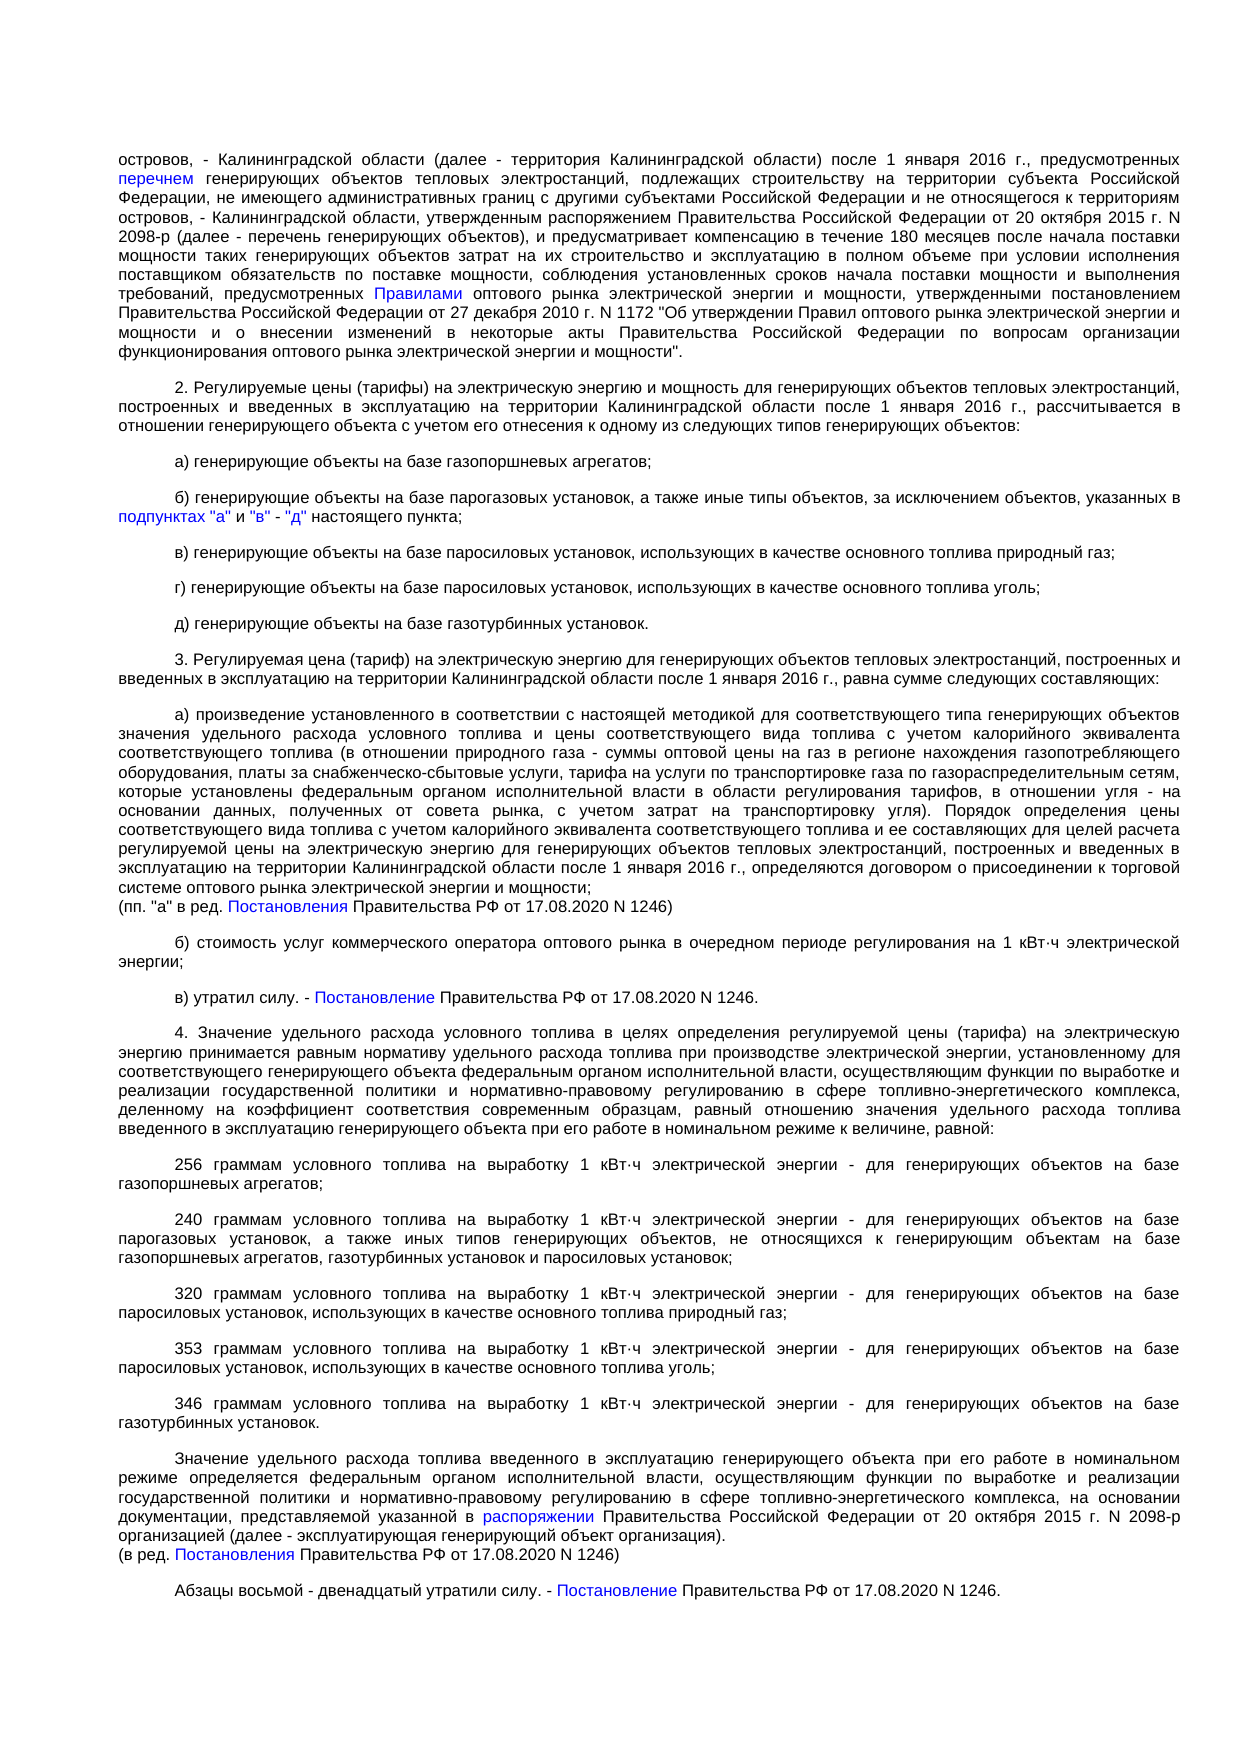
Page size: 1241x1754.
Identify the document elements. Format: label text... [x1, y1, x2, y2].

text 256 граммам условного топлива на выработку 1 кВт·ч электрической энергии - для генерирующих объектов на базе газопоршневых агрегатов; [118, 1155, 1181, 1193]
text б) генерирующие объекты на базе парогазовых установок, а также иные типы объектов, за исключением объектов, указанных в подпунктах "а" и "в" - "д" настоящего пункта; [118, 487, 1181, 526]
text Абзацы восьмой - двенадцатый утратили силу. - Постановление Правительства РФ от 17.08.2020 N 1246. [118, 1581, 1181, 1600]
text 4. Значение удельного расхода условного топлива в целях определения регулируемой цены (тарифа) на электрическую энергию принимается равным нормативу удельного расхода топлива при производстве электрической энергии, установленному для соответствующего генерирующего объекта федеральным органом исполнительной власти, осуществляющим функции по выработке и реализации государственной политики и нормативно-правовому регулированию в сфере топливно-энергетического комплекса, деленному на коэффициент соответствия современным образцам, равный отношению значения удельного расхода топлива введенного в эксплуатацию генерирующего объекта при его работе в номинальном режиме к величине, равной: [118, 1023, 1181, 1138]
text 2. Регулируемые цены (тарифы) на электрическую энергию и мощность для генерирующих объектов тепловых электростанций, построенных и введенных в эксплуатацию на территории Калининградской области после 1 января 2016 г., рассчитывается в отношении генерирующего объекта с учетом его отнесения к одному из следующих типов генерирующих объектов: [118, 377, 1181, 435]
text б) стоимость услуг коммерческого оператора оптового рынка в очередном периоде регулирования на 1 кВт·ч электрической энергии; [118, 932, 1181, 971]
text г) генерирующие объекты на базе паросиловых установок, использующих в качестве основного топлива уголь; [118, 578, 1181, 597]
text в) утратил силу. - Постановление Правительства РФ от 17.08.2020 N 1246. [118, 987, 1181, 1007]
text 240 граммам условного топлива на выработку 1 кВт·ч электрической энергии - для генерирующих объектов на базе парогазовых установок, а также иных типов генерирующих объектов, не относящихся к генерирующим объектам на базе газопоршневых агрегатов, газотурбинных установок и паросиловых установок; [118, 1210, 1181, 1267]
text Значение удельного расхода топлива введенного в эксплуатацию генерирующего объекта при его работе в номинальном режиме определяется федеральным органом исполнительной власти, осуществляющим функции по выработке и реализации государственной политики и нормативно-правовому регулированию в сфере топливно-энергетического комплекса, на основании документации, представляемой указанной в распоряжении Правительства Российской Федерации от 20 октября 2015 г. N 2098-р организацией (далее - эксплуатирующая генерирующий объект организация). [118, 1449, 1181, 1545]
text 320 граммам условного топлива на выработку 1 кВт·ч электрической энергии - для генерирующих объектов на базе паросиловых установок, использующих в качестве основного топлива природный газ; [118, 1284, 1181, 1322]
text д) генерирующие объекты на базе газотурбинных установок. [118, 614, 1181, 633]
text 3. Регулируемая цена (тариф) на электрическую энергию для генерирующих объектов тепловых электростанций, построенных и введенных в эксплуатацию на территории Калининградской области после 1 января 2016 г., равна сумме следующих составляющих: [118, 650, 1181, 688]
text (в ред. Постановления Правительства РФ от 17.08.2020 N 1246) [118, 1545, 1181, 1564]
text в) генерирующие объекты на базе паросиловых установок, использующих в качестве основного топлива природный газ; [118, 542, 1181, 562]
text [118, 150, 1181, 361]
text 353 граммам условного топлива на выработку 1 кВт·ч электрической энергии - для генерирующих объектов на базе паросиловых установок, использующих в качестве основного топлива уголь; [118, 1339, 1181, 1377]
text а) произведение установленного в соответствии с настоящей методикой для соответствующего типа генерирующих объектов значения удельного расхода условного топлива и цены соответствующего вида топлива с учетом калорийного эквивалента соответствующего топлива (в отношении природного газа - суммы оптовой цены на газ в регионе нахождения газопотребляющего оборудования, платы за снабженческо-сбытовые услуги, тарифа на услуги по транспортировке газа по газораспределительным сетям, которые установлены федеральным органом исполнительной власти в области регулирования тарифов, в отношении угля - на основании данных, полученных от совета рынка, с учетом затрат на транспортировку угля). Порядок определения цены соответствующего вида топлива с учетом калорийного эквивалента соответствующего топлива и ее составляющих для целей расчета регулируемой цены на электрическую энергию для генерирующих объектов тепловых электростанций, построенных и введенных в эксплуатацию на территории Калининградской области после 1 января 2016 г., определяются договором о присоединении к торговой системе оптового рынка электрической энергии и мощности; [118, 705, 1181, 897]
text (пп. "а" в ред. Постановления Правительства РФ от 17.08.2020 N 1246) [118, 897, 1181, 916]
text 346 граммам условного топлива на выработку 1 кВт·ч электрической энергии - для генерирующих объектов на базе газотурбинных установок. [118, 1394, 1181, 1432]
text а) генерирующие объекты на базе газопоршневых агрегатов; [118, 452, 1181, 471]
